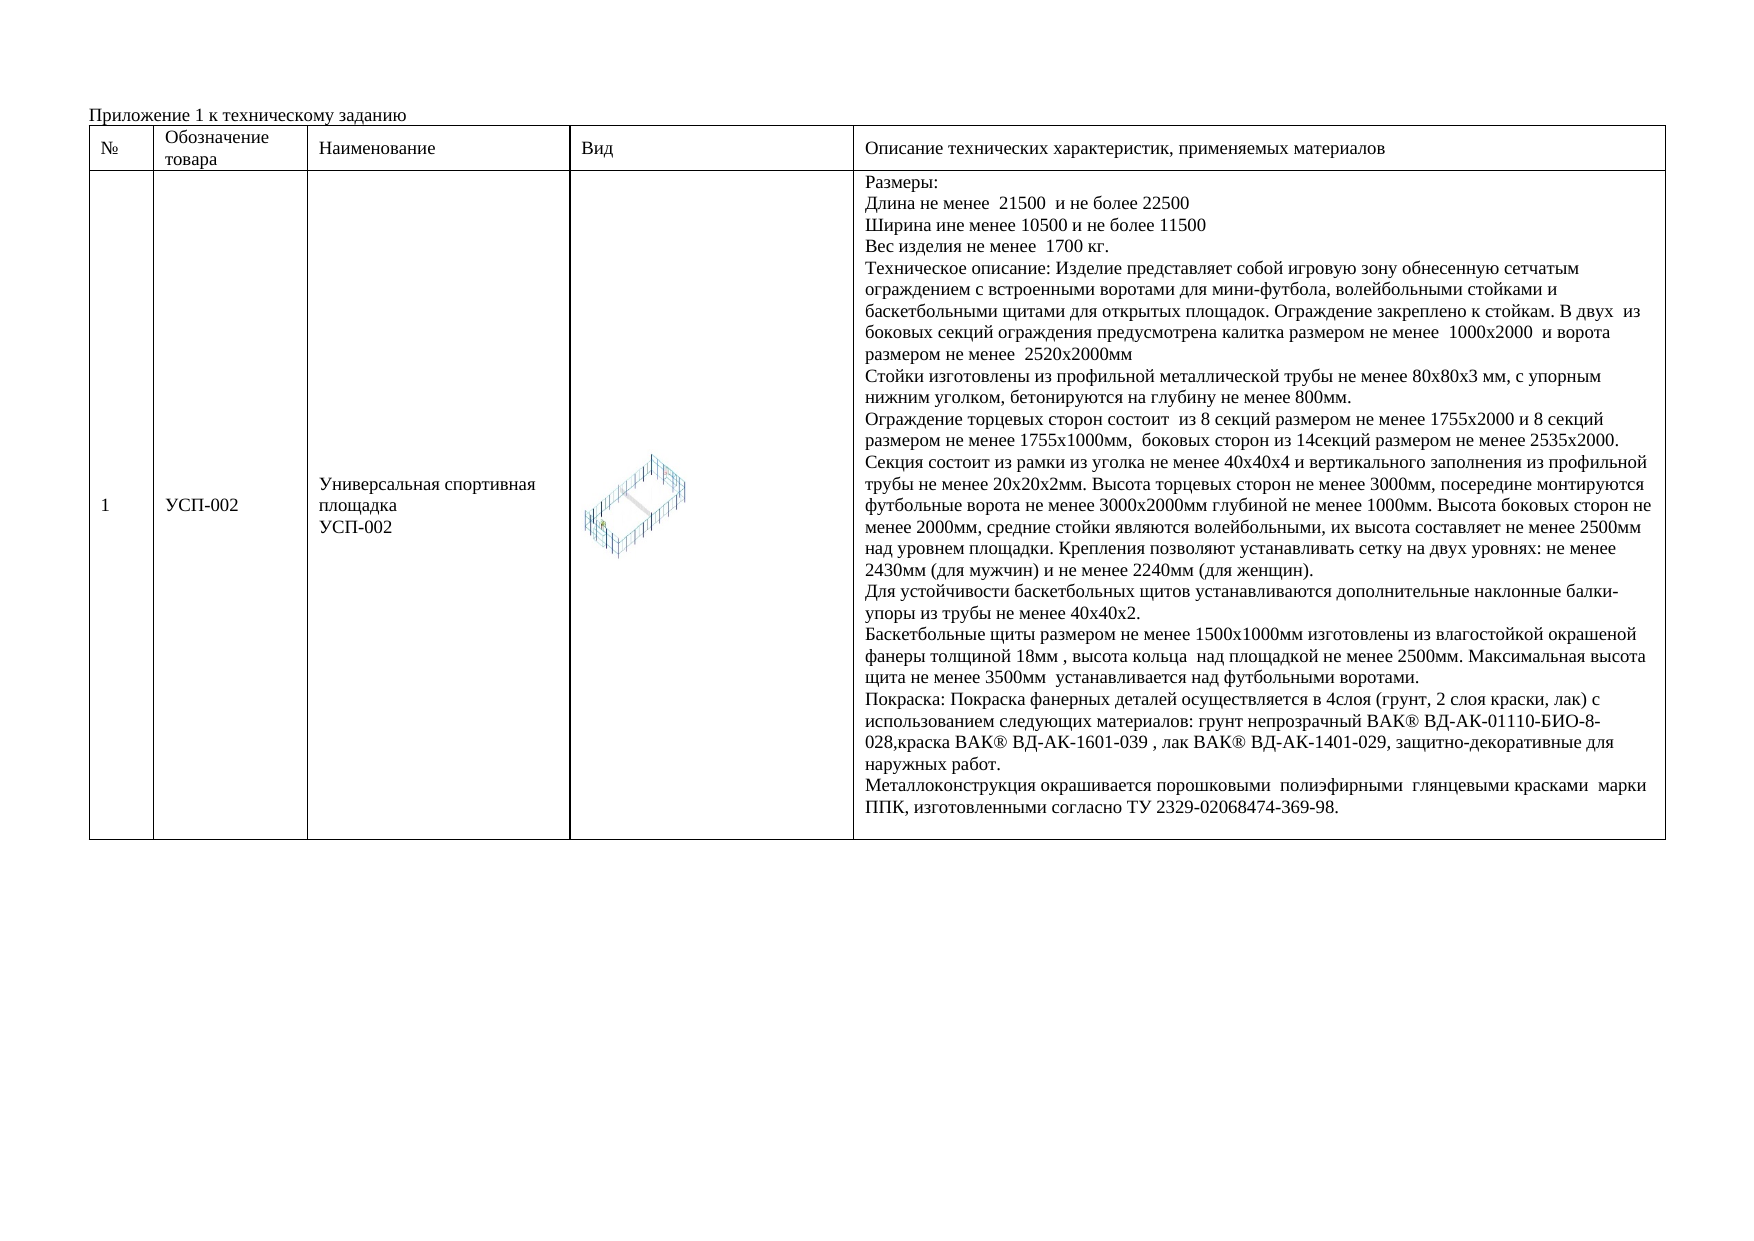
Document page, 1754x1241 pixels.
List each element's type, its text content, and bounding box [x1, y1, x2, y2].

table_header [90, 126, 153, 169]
picture [581, 449, 688, 561]
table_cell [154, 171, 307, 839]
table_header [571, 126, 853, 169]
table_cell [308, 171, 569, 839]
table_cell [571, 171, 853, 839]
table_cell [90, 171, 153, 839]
text Приложение 1 к техническому заданию [89, 104, 1665, 125]
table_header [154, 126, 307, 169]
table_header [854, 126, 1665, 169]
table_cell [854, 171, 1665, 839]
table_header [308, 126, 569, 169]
